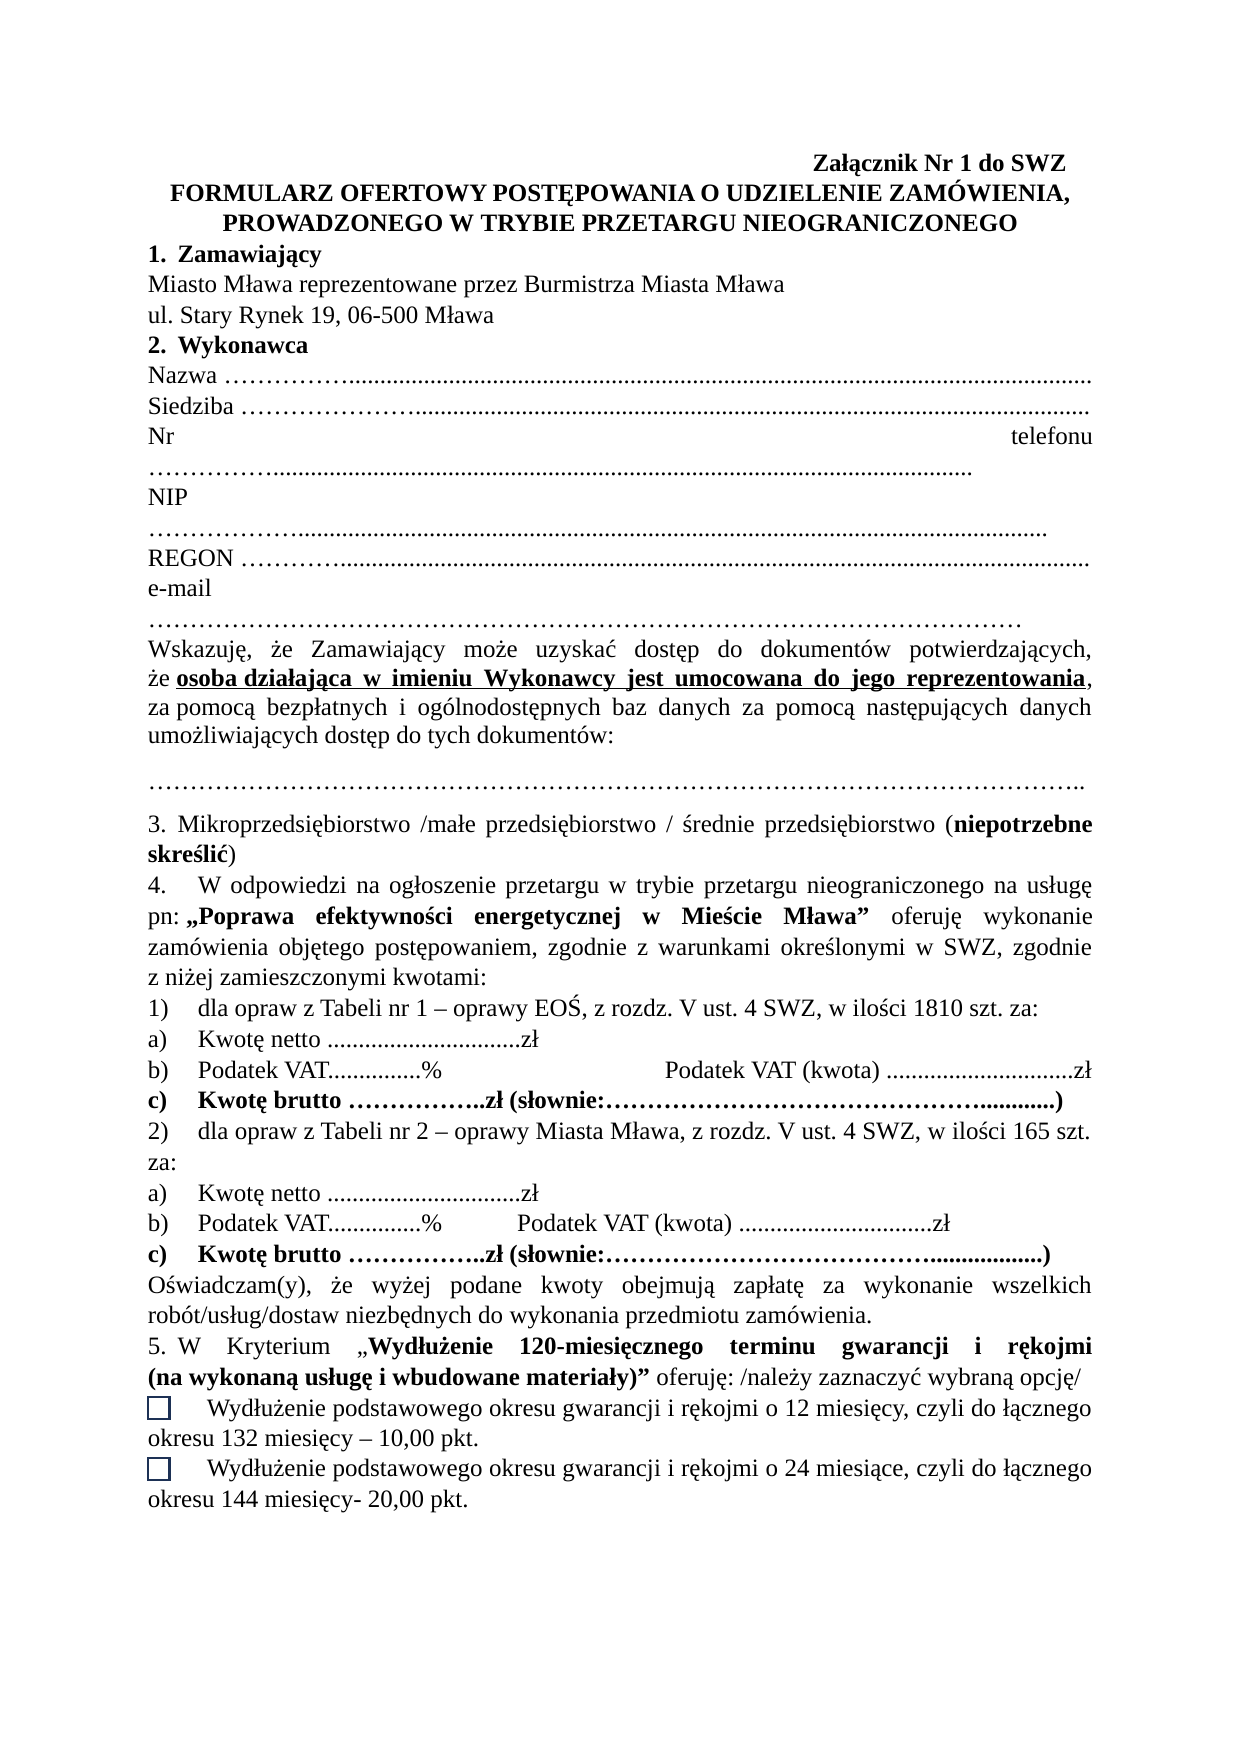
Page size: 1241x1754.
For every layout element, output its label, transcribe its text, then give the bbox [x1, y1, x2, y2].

list Oświadczam(y), że wyżej podane kwoty obejmują zapłatę za wykonanie wszelkich robót/usług/dostaw niezbędnych do wykonania przedmiotu zamówienia. [148, 1270, 1093, 1329]
list Podatek VAT...............% Podatek VAT (kwota) ...............................zł [148, 1208, 1093, 1237]
text Nazwa ……………....................................................................................................................... [148, 361, 1093, 389]
text Nr telefonu ……………................................................................................................................ [148, 421, 1093, 481]
list Wykonawca [148, 330, 1093, 359]
list dla opraw z Tabeli nr 1 – oprawy EOŚ, z rozdz. V ust. 4 SWZ, w ilości 1810 szt. za: [148, 993, 1093, 1022]
list Kwotę brutto ……………..zł (słownie:…………………………………..................) [148, 1239, 1093, 1268]
text Wskazuję, że Zamawiający może uzyskać dostęp do dokumentów potwierdzających, że osoba działająca w imieniu Wykonawcy jest umocowana do jego reprezentowania, za pomocą bezpłatnych i ogólnodostępnych baz danych za pomocą następujących danych umożliwiających dostęp do tych dokumentów: [148, 634, 1093, 749]
list W Kryterium „Wydłużenie 120-miesięcznego terminu gwarancji i rękojmi (na wykonaną usługę i wbudowane materiały)” oferuję: /należy zaznaczyć wybraną opcję/ [148, 1331, 1093, 1391]
title FORMULARZ OFERTOWY POSTĘPOWANIA O UDZIELENIE ZAMÓWIENIA, PROWADZONEGO W TRYBIE PRZETARGU NIEOGRANICZONEGO [148, 178, 1093, 237]
list dla opraw z Tabeli nr 2 – oprawy Miasta Mława, z rozdz. V ust. 4 SWZ, w ilości 165 szt. za: [148, 1116, 1093, 1176]
list Zamawiający [148, 239, 1093, 268]
list Kwotę brutto ……………..zł (słownie:………………………………………............) [148, 1085, 1093, 1114]
text Załącznik Nr 1 do SWZ [148, 148, 1093, 176]
text ………………………………………………………………………………………………….. [148, 766, 1093, 795]
list Wydłużenie podstawowego okresu gwarancji i rękojmi o 24 miesiące, czyli do łącznego okresu 144 miesięcy- 20,00 pkt. [148, 1453, 1093, 1513]
list Wydłużenie podstawowego okresu gwarancji i rękojmi o 12 miesięcy, czyli do łącznego okresu 132 miesięcy – 10,00 pkt. [148, 1393, 1093, 1452]
text Siedziba …………………............................................................................................................ [148, 391, 1093, 420]
list Kwotę netto ...............................zł [148, 1024, 1093, 1053]
list Podatek VAT...............% Podatek VAT (kwota) ..............................zł [148, 1055, 1093, 1083]
text e-mail …………………………………………………………………………………………… [148, 573, 1093, 633]
text ul. Stary Rynek 19, 06-500 Mława [148, 300, 1093, 328]
text NIP ………………........................................................................................................................ [148, 482, 1093, 541]
list Mikroprzedsiębiorstwo /małe przedsiębiorstwo / średnie przedsiębiorstwo (niepotrzebne skreślić) [148, 809, 1093, 868]
text Miasto Mława reprezentowane przez Burmistrza Miasta Mława [148, 269, 1093, 298]
text REGON …………........................................................................................................................ [148, 543, 1093, 572]
list Kwotę netto ...............................zł [148, 1178, 1093, 1206]
list W odpowiedzi na ogłoszenie przetargu w trybie przetargu nieograniczonego na usługę pn: „Poprawa efektywności energetycznej w Mieście Mława” oferuję wykonanie zamówienia objętego postępowaniem, zgodnie z warunkami określonymi w SWZ, zgodnie z niżej zamieszczonymi kwotami: [148, 870, 1093, 991]
